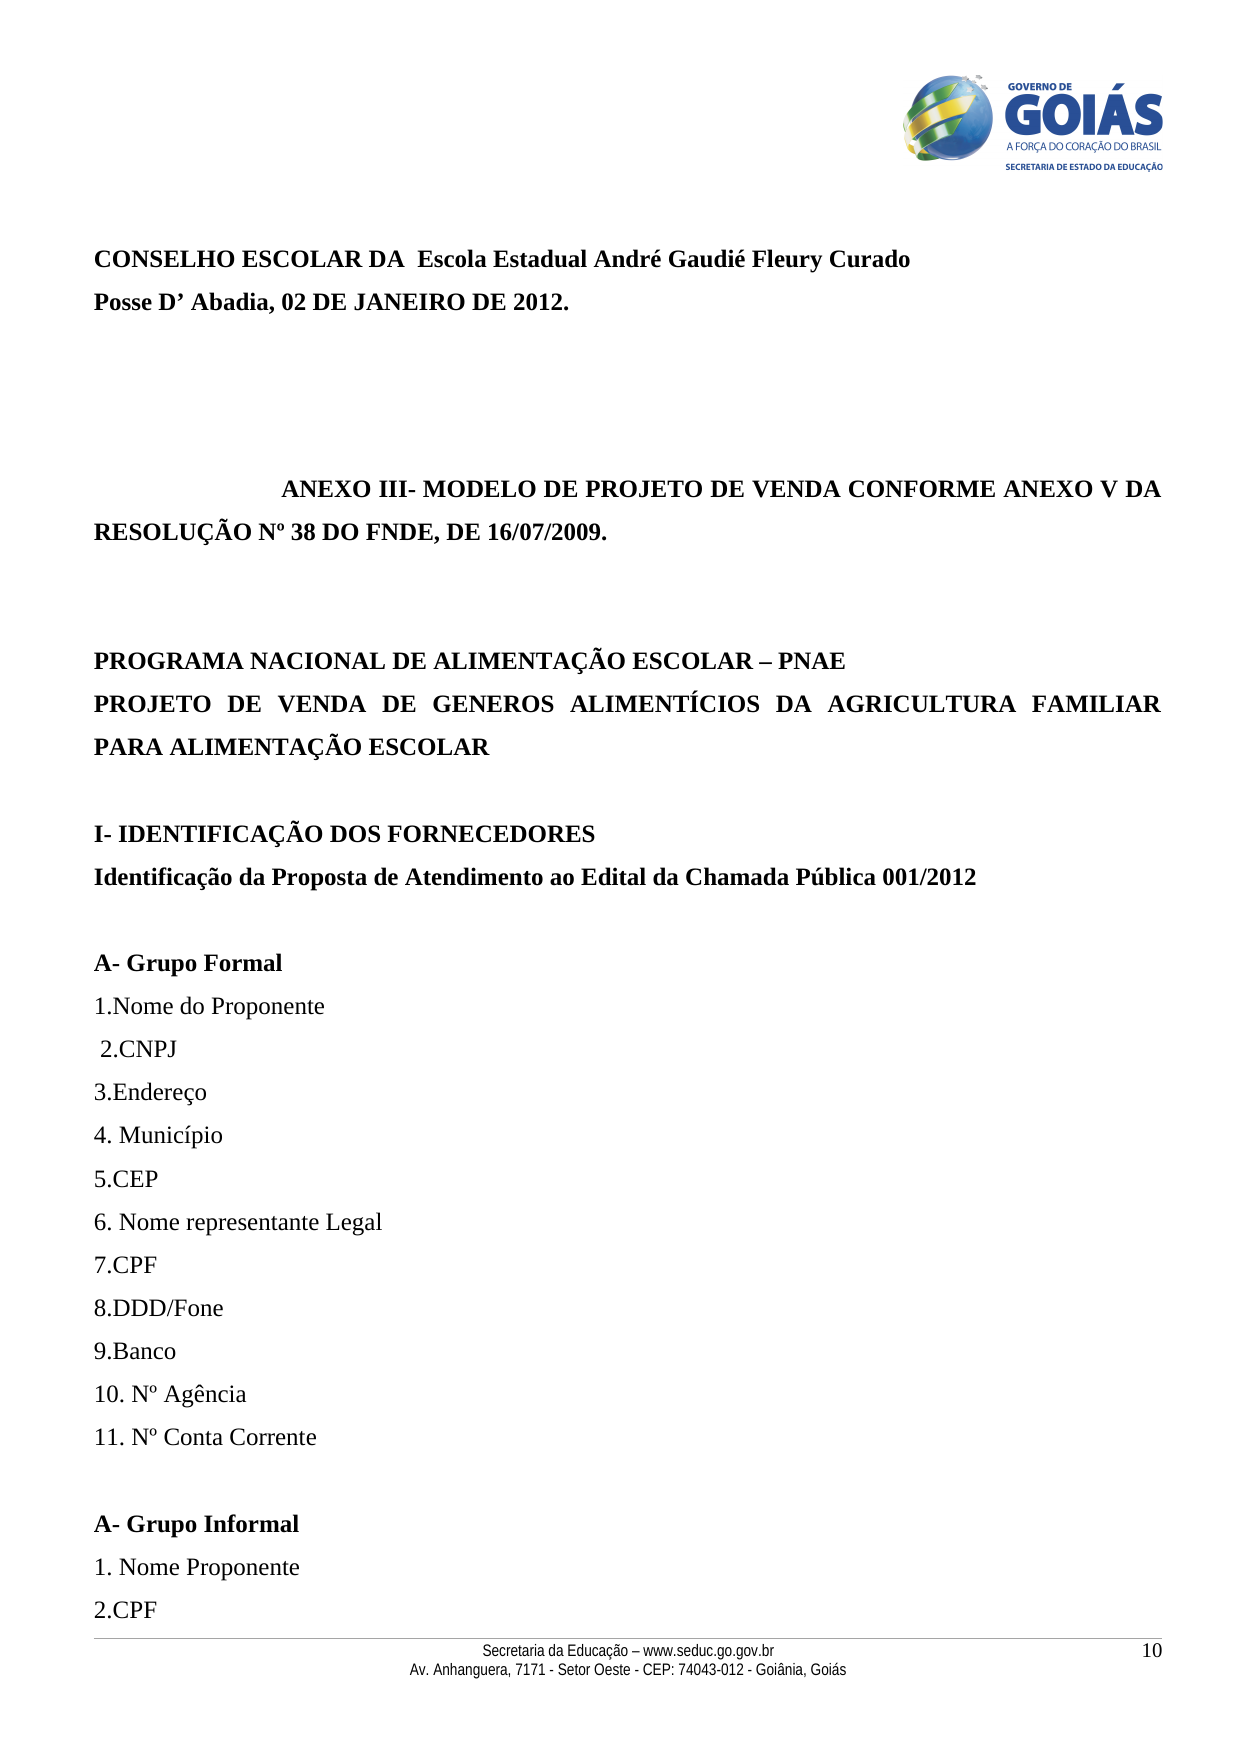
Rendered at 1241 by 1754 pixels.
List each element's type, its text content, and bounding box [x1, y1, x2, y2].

text 4. Município [94, 1121, 1162, 1149]
text Identificação da Proposta de Atendimento ao Edital da Chamada Pública 001/2012 [94, 862, 1162, 891]
text 9.Banco [94, 1336, 1162, 1365]
picture [903, 75, 1163, 172]
text I- IDENTIFICAÇÃO DOS FORNECEDORES [94, 819, 1162, 847]
text 2.CNPJ [94, 1034, 1162, 1063]
text 3.Endereço [94, 1077, 1162, 1106]
text 5.CEP [94, 1164, 1162, 1192]
text 1.Nome do Proponente [94, 991, 1162, 1020]
text A- Grupo Formal [94, 948, 1162, 977]
text 6. Nome representante Legal [94, 1207, 1162, 1236]
text PROJETO DE VENDA DE GENEROS ALIMENTÍCIOS DA AGRICULTURA FAMILIAR PARA ALIMENTAÇÃO ESCOLAR [94, 689, 1162, 761]
text 1. Nome Proponente [94, 1552, 1162, 1581]
text 7.CPF [94, 1250, 1162, 1279]
text 11. Nº Conta Corrente [94, 1422, 1162, 1451]
text A- Grupo Informal [94, 1509, 1162, 1537]
text PROGRAMA NACIONAL DE ALIMENTAÇÃO ESCOLAR – PNAE [94, 646, 1162, 675]
text ANEXO III- MODELO DE PROJETO DE VENDA CONFORME ANEXO V DA RESOLUÇÃO Nº 38 DO FNDE, DE 16/07/2009. [94, 474, 1162, 546]
text 10. Nº Agência [94, 1379, 1162, 1408]
text CONSELHO ESCOLAR DA Escola Estadual André Gaudié Fleury Curado [94, 244, 1162, 272]
text 8.DDD/Fone [94, 1293, 1162, 1322]
text 2.CPF [94, 1595, 1162, 1624]
text Posse D’ Abadia, 02 DE JANEIRO DE 2012. [94, 287, 1162, 316]
